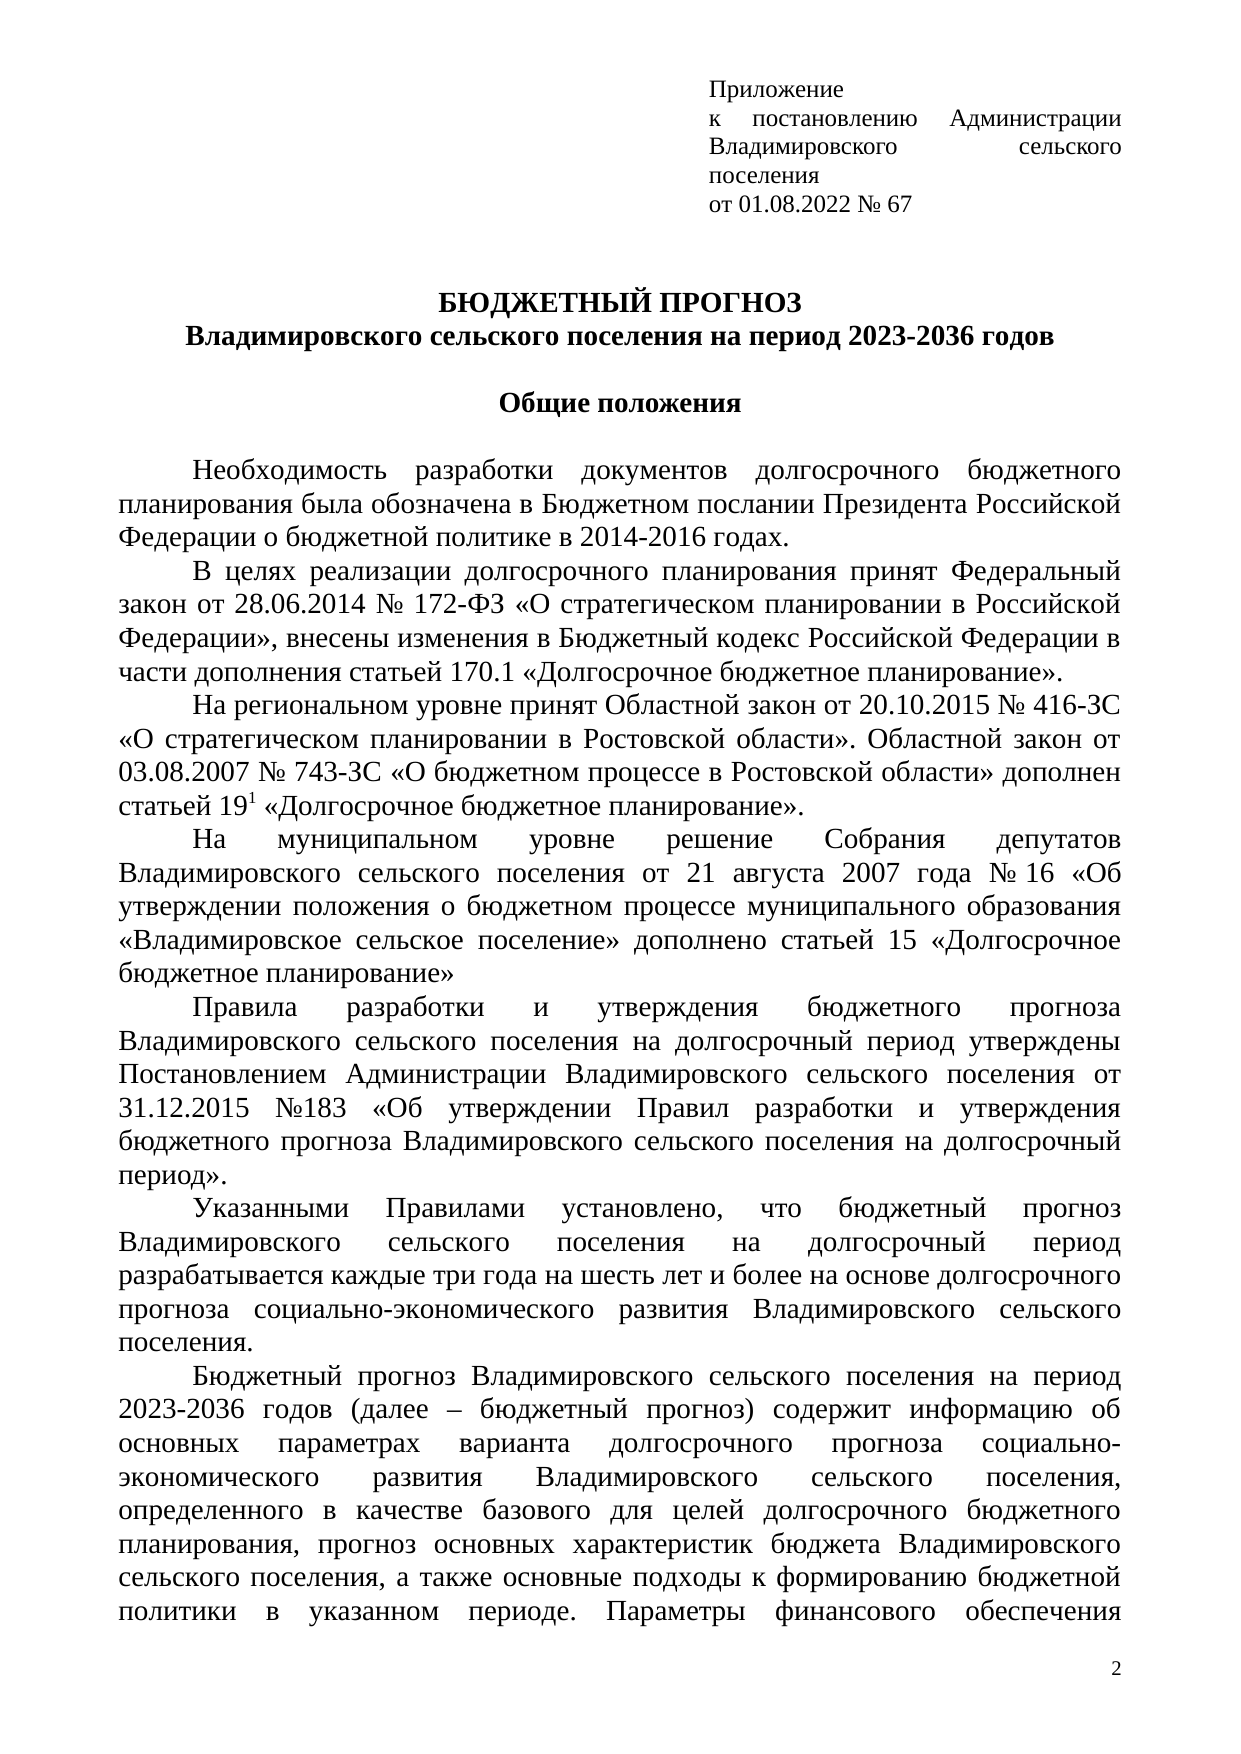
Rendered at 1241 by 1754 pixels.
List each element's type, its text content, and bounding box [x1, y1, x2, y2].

text Необходимость разработки документов долгосрочного бюджетного планирования была обозначена в Бюджетном послании Президента Российской Федерации о бюджетной политике в 2014-2016 годах. [118, 452, 1122, 553]
text В целях реализации долгосрочного планирования принят Федеральный закон от 28.06.2014 № 172-ФЗ «О стратегическом планировании в Российской Федерации», внесены изменения в Бюджетный кодекс Российской Федерации в части дополнения статьей 170.1 «Долгосрочное бюджетное планирование». [118, 553, 1122, 687]
text Владимировского сельского поселения на период 2023-2036 годов [118, 318, 1122, 352]
text Указанными Правилами установлено, что бюджетный прогноз Владимировского сельского поселения на долгосрочный период разрабатывается каждые три года на шесть лет и более на основе долгосрочного прогноза социально-экономического развития Владимировского сельского поселения. [118, 1190, 1122, 1358]
text БЮДЖЕТНЫЙ ПРОГНОЗ [118, 285, 1122, 318]
text к постановлению Администрации Владимировского сельского поселения [709, 103, 1122, 189]
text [118, 1358, 1122, 1626]
text Общие положения [118, 385, 1122, 419]
text от 01.08.2022 № 67 [709, 189, 1122, 218]
text На региональном уровне принят Областной закон от 20.10.2015 № 416-ЗС «О стратегическом планировании в Ростовской области». Областной закон от 03.08.2007 № 743-ЗС «О бюджетном процессе в Ростовской области» дополнен статьей 191 «Долгосрочное бюджетное планирование». [118, 687, 1122, 821]
text На муниципальном уровне решение Собрания депутатов Владимировского сельского поселения от 21 августа 2007 года № 16 «Об утверждении положения о бюджетном процессе муниципального образования «Владимировское сельское поселение» дополнено статьей 15 «Долгосрочное бюджетное планирование» [118, 821, 1122, 989]
text Приложение [709, 74, 1122, 103]
text Правила разработки и утверждения бюджетного прогноза Владимировского сельского поселения на долгосрочный период утверждены Постановлением Администрации Владимировского сельского поселения от 31.12.2015 №183 «Об утверждении Правил разработки и утверждения бюджетного прогноза Владимировского сельского поселения на долгосрочный период». [118, 989, 1122, 1190]
